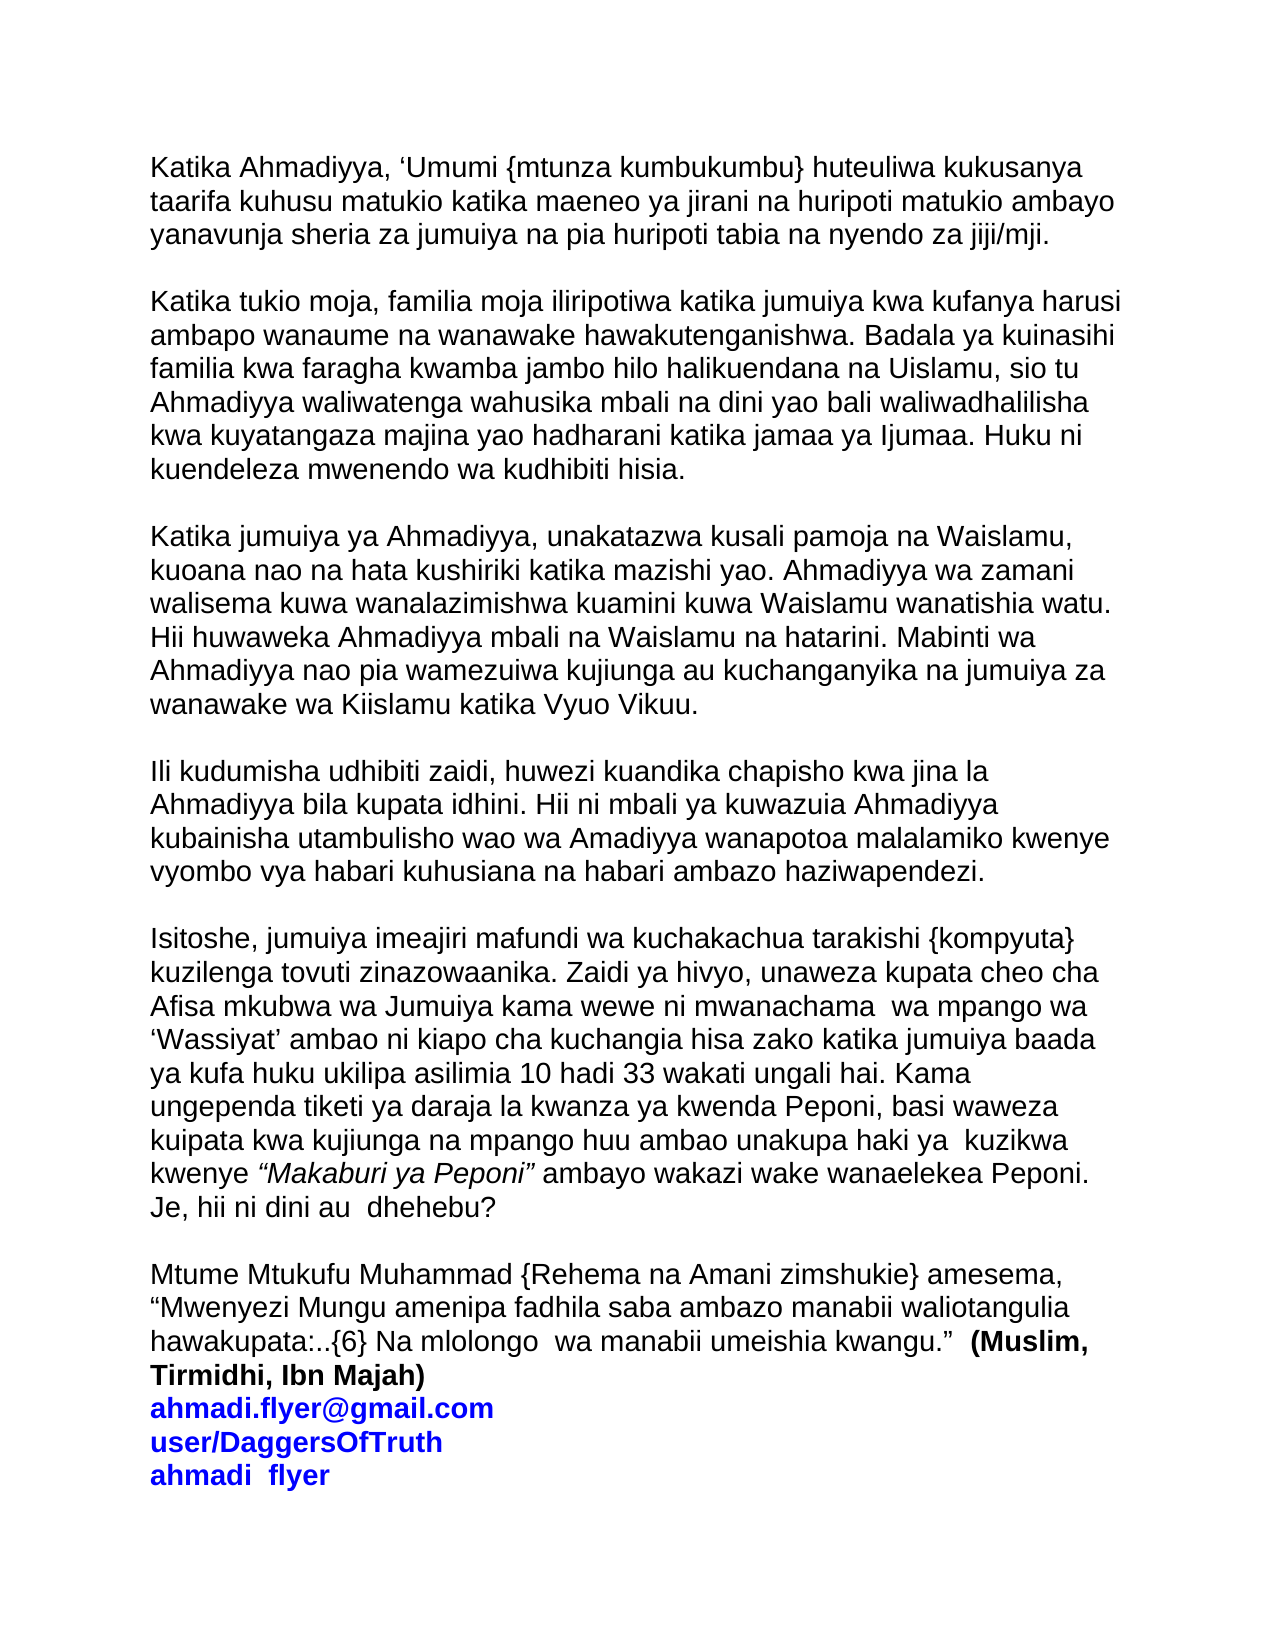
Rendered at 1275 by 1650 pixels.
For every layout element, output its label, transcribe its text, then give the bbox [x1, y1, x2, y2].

text Katika Ahmadiyya, ‘Umumi {mtunza kumbukumbu} huteuliwa kukusanya taarifa kuhusu matukio katika maeneo ya jirani na huripoti matukio ambayo yanavunja sheria za jumuiya na pia huripoti tabia na nyendo za jiji/mji. [150, 150, 1125, 251]
text Katika jumuiya ya Ahmadiyya, unakatazwa kusali pamoja na Waislamu, kuoana nao na hata kushiriki katika mazishi yao. Ahmadiyya wa zamani walisema kuwa wanalazimishwa kuamini kuwa Waislamu wanatishia watu. Hii huwaweka Ahmadiyya mbali na Waislamu na hatarini. Mabinti wa Ahmadiyya nao pia wamezuiwa kujiunga au kuchanganyika na jumuiya za wanawake wa Kiislamu katika Vyuo Vikuu. [150, 519, 1125, 720]
text Katika tukio moja, familia moja iliripotiwa katika jumuiya kwa kufanya harusi ambapo wanaume na wanawake hawakutenganishwa. Badala ya kuinasihi familia kwa faragha kwamba jambo hilo halikuendana na Uislamu, sio tu Ahmadiyya waliwatenga wahusika mbali na dini yao bali waliwadhalilisha kwa kuyatangaza majina yao hadharani katika jamaa ya Ijumaa. Huku ni kuendeleza mwenendo wa kudhibiti hisia. [150, 284, 1125, 485]
text Isitoshe, jumuiya imeajiri mafundi wa kuchakachua tarakishi {kompyuta} kuzilenga tovuti zinazowaanika. Zaidi ya hivyo, unaweza kupata cheo cha Afisa mkubwa wa Jumuiya kama wewe ni mwanachama wa mpango wa ‘Wassiyat’ ambao ni kiapo cha kuchangia hisa zako katika jumuiya baada ya kufa huku ukilipa asilimia 10 hadi 33 wakati ungali hai. Kama ungependa tiketi ya daraja la kwanza ya kwenda Peponi, basi waweza kuipata kwa kujiunga na mpango huu ambao unakupa haki ya kuzikwa kwenye “Makaburi ya Peponi” ambayo wakazi wake wanaelekea Peponi. Je, hii ni dini au dhehebu? [150, 921, 1125, 1223]
text Mtume Mtukufu Muhammad {Rehema na Amani zimshukie} amesema, “Mwenyezi Mungu amenipa fadhila saba ambazo manabii waliotangulia hawakupata:..{6} Na mlolongo wa manabii umeishia kwangu.” (Muslim, Tirmidhi, Ibn Majah) [150, 1257, 1125, 1391]
text Ili kudumisha udhibiti zaidi, huwezi kuandika chapisho kwa jina la Ahmadiyya bila kupata idhini. Hii ni mbali ya kuwazuia Ahmadiyya kubainisha utambulisho wao wa Amadiyya wanapotoa malalamiko kwenye vyombo vya habari kuhusiana na habari ambazo haziwapendezi. [150, 754, 1125, 888]
text ahmadi.flyer@gmail.com [150, 1391, 1125, 1424]
text user/DaggersOfTruth [150, 1424, 1125, 1458]
text ahmadi flyer [150, 1458, 1125, 1492]
